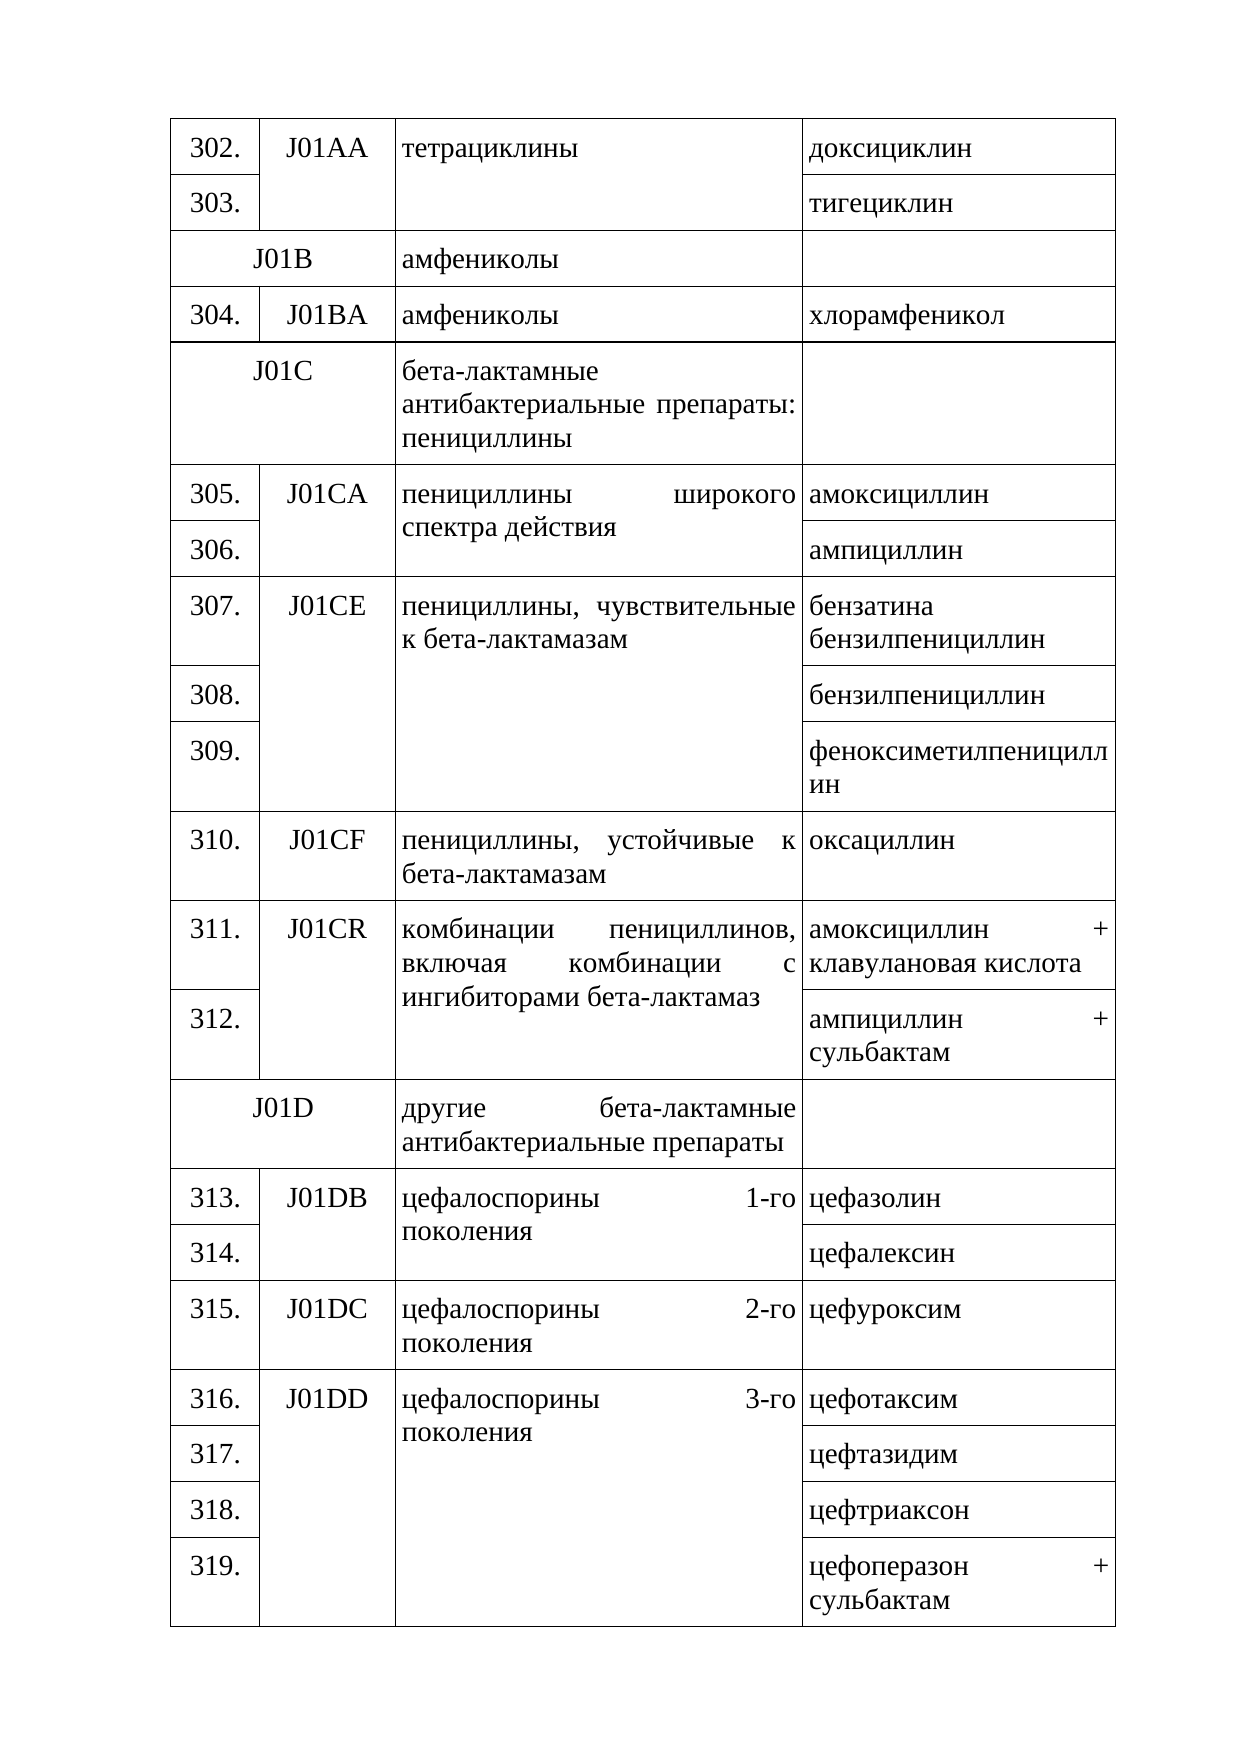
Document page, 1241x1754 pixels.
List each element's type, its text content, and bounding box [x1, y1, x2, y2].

table_cell амфениколы [396, 287, 802, 341]
table_cell амоксициллин + клавулановая кислота [803, 901, 1115, 989]
table_cell J01C [171, 343, 395, 464]
table_cell [803, 1080, 1115, 1168]
table_cell другие бета-лактамные антибактериальные препараты [396, 1080, 802, 1168]
table_cell цефотаксим [803, 1370, 1115, 1425]
table_cell 318. [171, 1482, 259, 1537]
table_cell J01DB [260, 1169, 395, 1280]
table_cell J01CE [260, 577, 395, 811]
table_cell оксациллин [803, 812, 1115, 900]
table_cell 311. [171, 901, 259, 989]
table_cell J01BA [260, 287, 395, 341]
table_cell 303. [171, 175, 259, 230]
table_cell цефуроксим [803, 1281, 1115, 1369]
table_cell пенициллины широкого спектра действия [396, 465, 802, 576]
table_cell амфениколы [396, 231, 802, 286]
table_cell J01D [171, 1080, 395, 1168]
table_cell цефазолин [803, 1169, 1115, 1224]
table_cell бета-лактамные антибактериальные препараты: пенициллины [396, 343, 802, 464]
table_cell [803, 343, 1115, 464]
table_cell 309. [171, 722, 259, 811]
table_cell цефоперазон + сульбактам [803, 1538, 1115, 1626]
table_cell тигециклин [803, 175, 1115, 230]
table_cell ампициллин + сульбактам [803, 990, 1115, 1079]
table_cell бензилпенициллин [803, 666, 1115, 721]
table_cell 307. [171, 577, 259, 665]
table_cell цефалоспорины 2-го поколения [396, 1281, 802, 1369]
table_cell хлорамфеникол [803, 287, 1115, 341]
table_cell феноксиметилпенициллин [803, 722, 1115, 811]
table_cell 302. [171, 119, 259, 174]
table_cell J01CF [260, 812, 395, 900]
table_cell J01DC [260, 1281, 395, 1369]
table_cell цефалоспорины 1-го поколения [396, 1169, 802, 1280]
table_cell 317. [171, 1426, 259, 1481]
table_cell J01DD [260, 1370, 395, 1626]
table_cell 315. [171, 1281, 259, 1369]
table_cell J01CR [260, 901, 395, 1079]
table_cell J01B [171, 231, 395, 286]
table_cell 310. [171, 812, 259, 900]
table_cell 304. [171, 287, 259, 341]
table_cell цефтриаксон [803, 1482, 1115, 1537]
table_cell 308. [171, 666, 259, 721]
table_cell комбинации пенициллинов, включая комбинации с ингибиторами бета-лактамаз [396, 901, 802, 1079]
table_cell пенициллины, чувствительные к бета-лактамазам [396, 577, 802, 811]
table_cell цефтазидим [803, 1426, 1115, 1481]
table_cell ампициллин [803, 521, 1115, 576]
table_cell 319. [171, 1538, 259, 1626]
table_cell доксициклин [803, 119, 1115, 174]
table_cell пенициллины, устойчивые к бета-лактамазам [396, 812, 802, 900]
table_cell амоксициллин [803, 465, 1115, 520]
table_cell тетрациклины [396, 119, 802, 230]
table_cell 313. [171, 1169, 259, 1224]
table_cell бензатина бензилпенициллин [803, 577, 1115, 665]
table_cell 312. [171, 990, 259, 1079]
table_cell цефалексин [803, 1225, 1115, 1280]
table_cell J01CA [260, 465, 395, 576]
table_cell [803, 231, 1115, 286]
table_cell 314. [171, 1225, 259, 1280]
table_cell 316. [171, 1370, 259, 1425]
table_cell 305. [171, 465, 259, 520]
table_cell цефалоспорины 3-го поколения [396, 1370, 802, 1626]
table_cell 306. [171, 521, 259, 576]
table_cell J01AA [260, 119, 395, 230]
